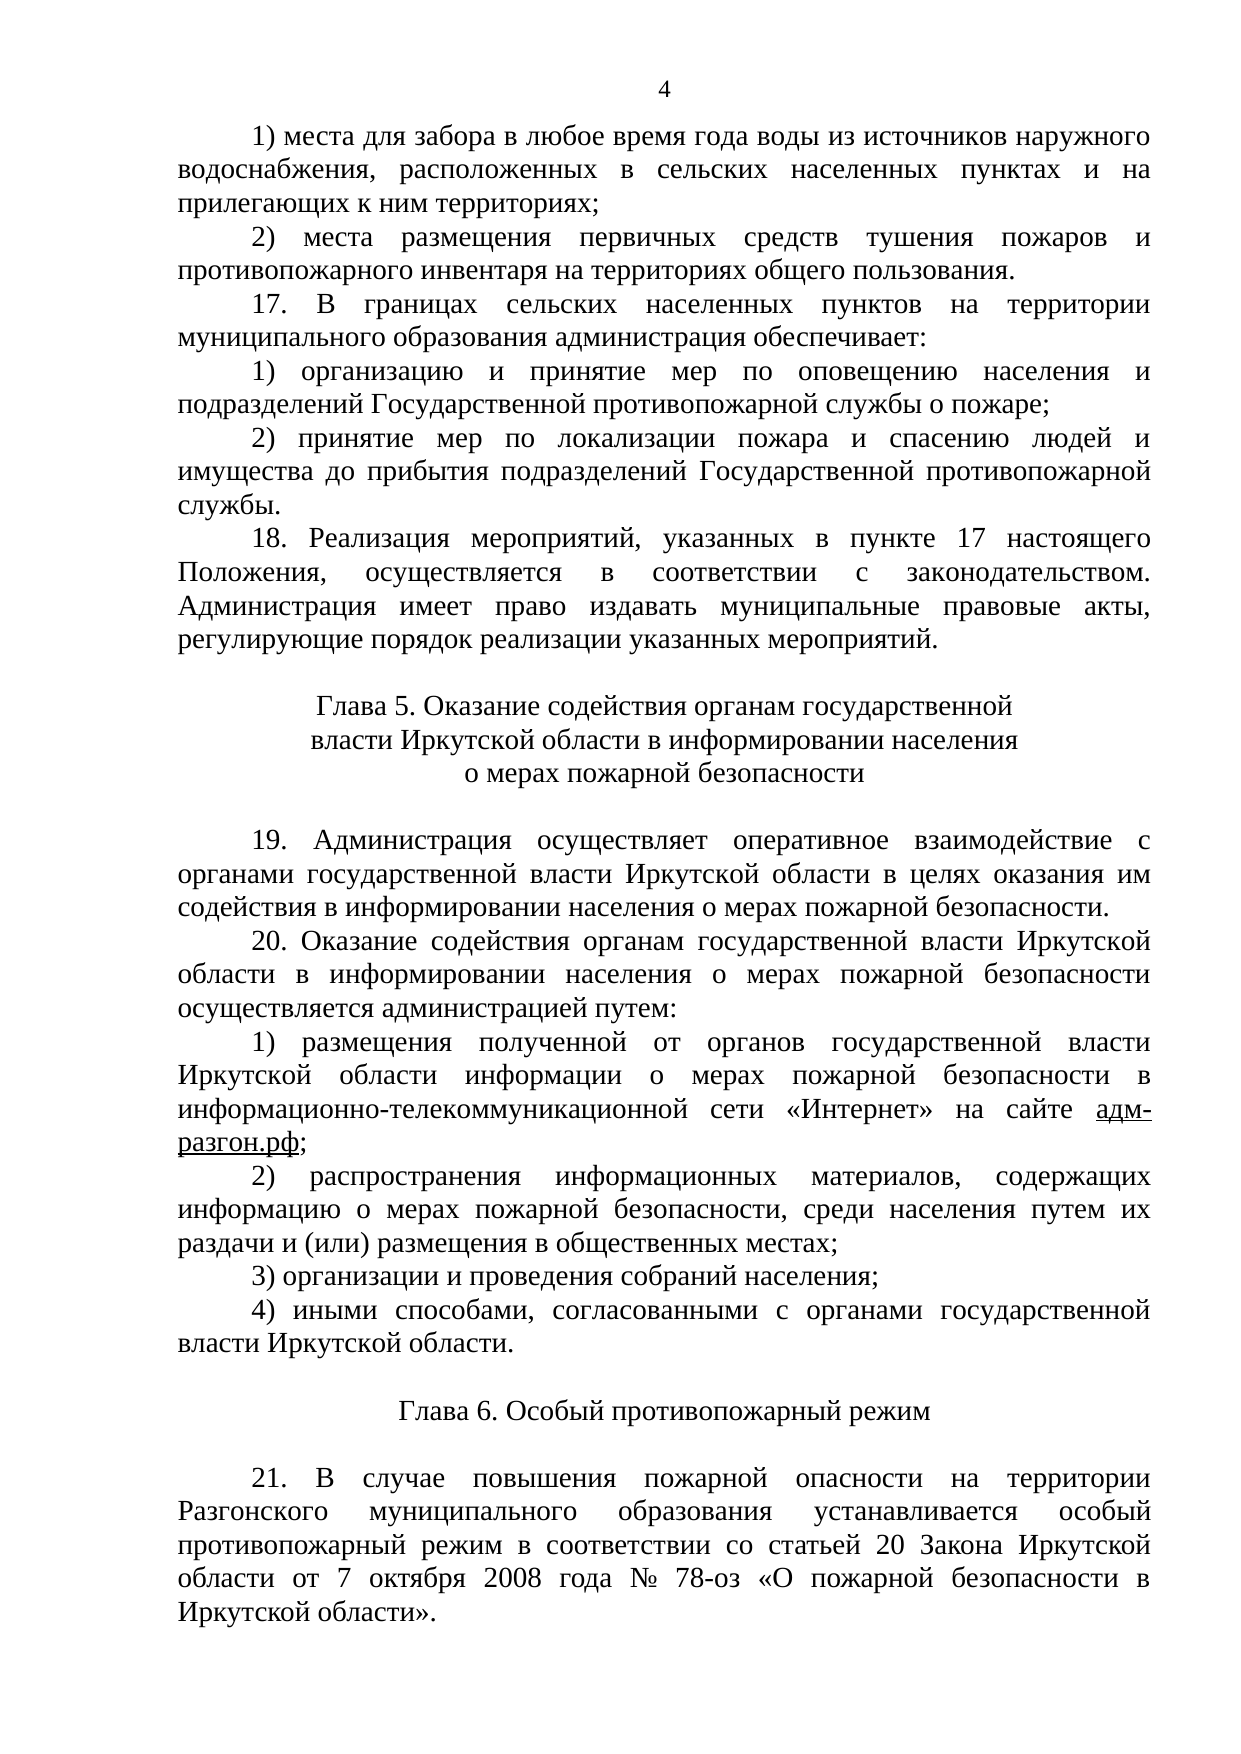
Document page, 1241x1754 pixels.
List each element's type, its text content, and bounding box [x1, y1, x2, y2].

text 17. В границах сельских населенных пунктов на территории муниципального образования администрация обеспечивает: [177, 286, 1152, 353]
text 1) размещения полученной от органов государственной власти Иркутской области информации о мерах пожарной безопасности в информационно-телекоммуникационной сети «Интернет» на сайте адм-разгон.рф; [177, 1024, 1152, 1158]
text о мерах пожарной безопасности [177, 755, 1152, 789]
text 3) организации и проведения собраний населения; [177, 1258, 1152, 1292]
text Глава 5. Оказание содействия органам государственной [177, 688, 1152, 722]
text 2) принятие мер по локализации пожара и спасению людей и имущества до прибытия подразделений Государственной противопожарной службы. [177, 420, 1152, 521]
text 2) места размещения первичных средств тушения пожаров и противопожарного инвентаря на территориях общего пользования. [177, 219, 1152, 286]
text 1) места для забора в любое время года воды из источников наружного водоснабжения, расположенных в сельских населенных пунктах и на прилегающих к ним территориях; [177, 118, 1152, 219]
text власти Иркутской области в информировании населения [177, 722, 1152, 755]
text 1) организацию и принятие мер по оповещению населения и подразделений Государственной противопожарной службы о пожаре; [177, 353, 1152, 420]
text 21. В случае повышения пожарной опасности на территории Разгонского муниципального образования устанавливается особый противопожарный режим в соответствии со статьей 20 Закона Иркутской области от 7 октября 2008 года № 78-оз «О пожарной безопасности в Иркутской области». [177, 1460, 1152, 1627]
text 2) распространения информационных материалов, содержащих информацию о мерах пожарной безопасности, среди населения путем их раздачи и (или) размещения в общественных местах; [177, 1158, 1152, 1258]
text 18. Реализация мероприятий, указанных в пункте 17 настоящего Положения, осуществляется в соответствии с законодательством. Администрация имеет право издавать муниципальные правовые акты, регулирующие порядок реализации указанных мероприятий. [177, 521, 1152, 655]
text Глава 6. Особый противопожарный режим [177, 1393, 1152, 1426]
text 20. Оказание содействия органам государственной власти Иркутской области в информировании населения о мерах пожарной безопасности осуществляется администрацией путем: [177, 923, 1152, 1024]
text 19. Администрация осуществляет оперативное взаимодействие с органами государственной власти Иркутской области в целях оказания им содействия в информировании населения о мерах пожарной безопасности. [177, 822, 1152, 923]
text 4) иными способами, согласованными с органами государственной власти Иркутской области. [177, 1292, 1152, 1359]
